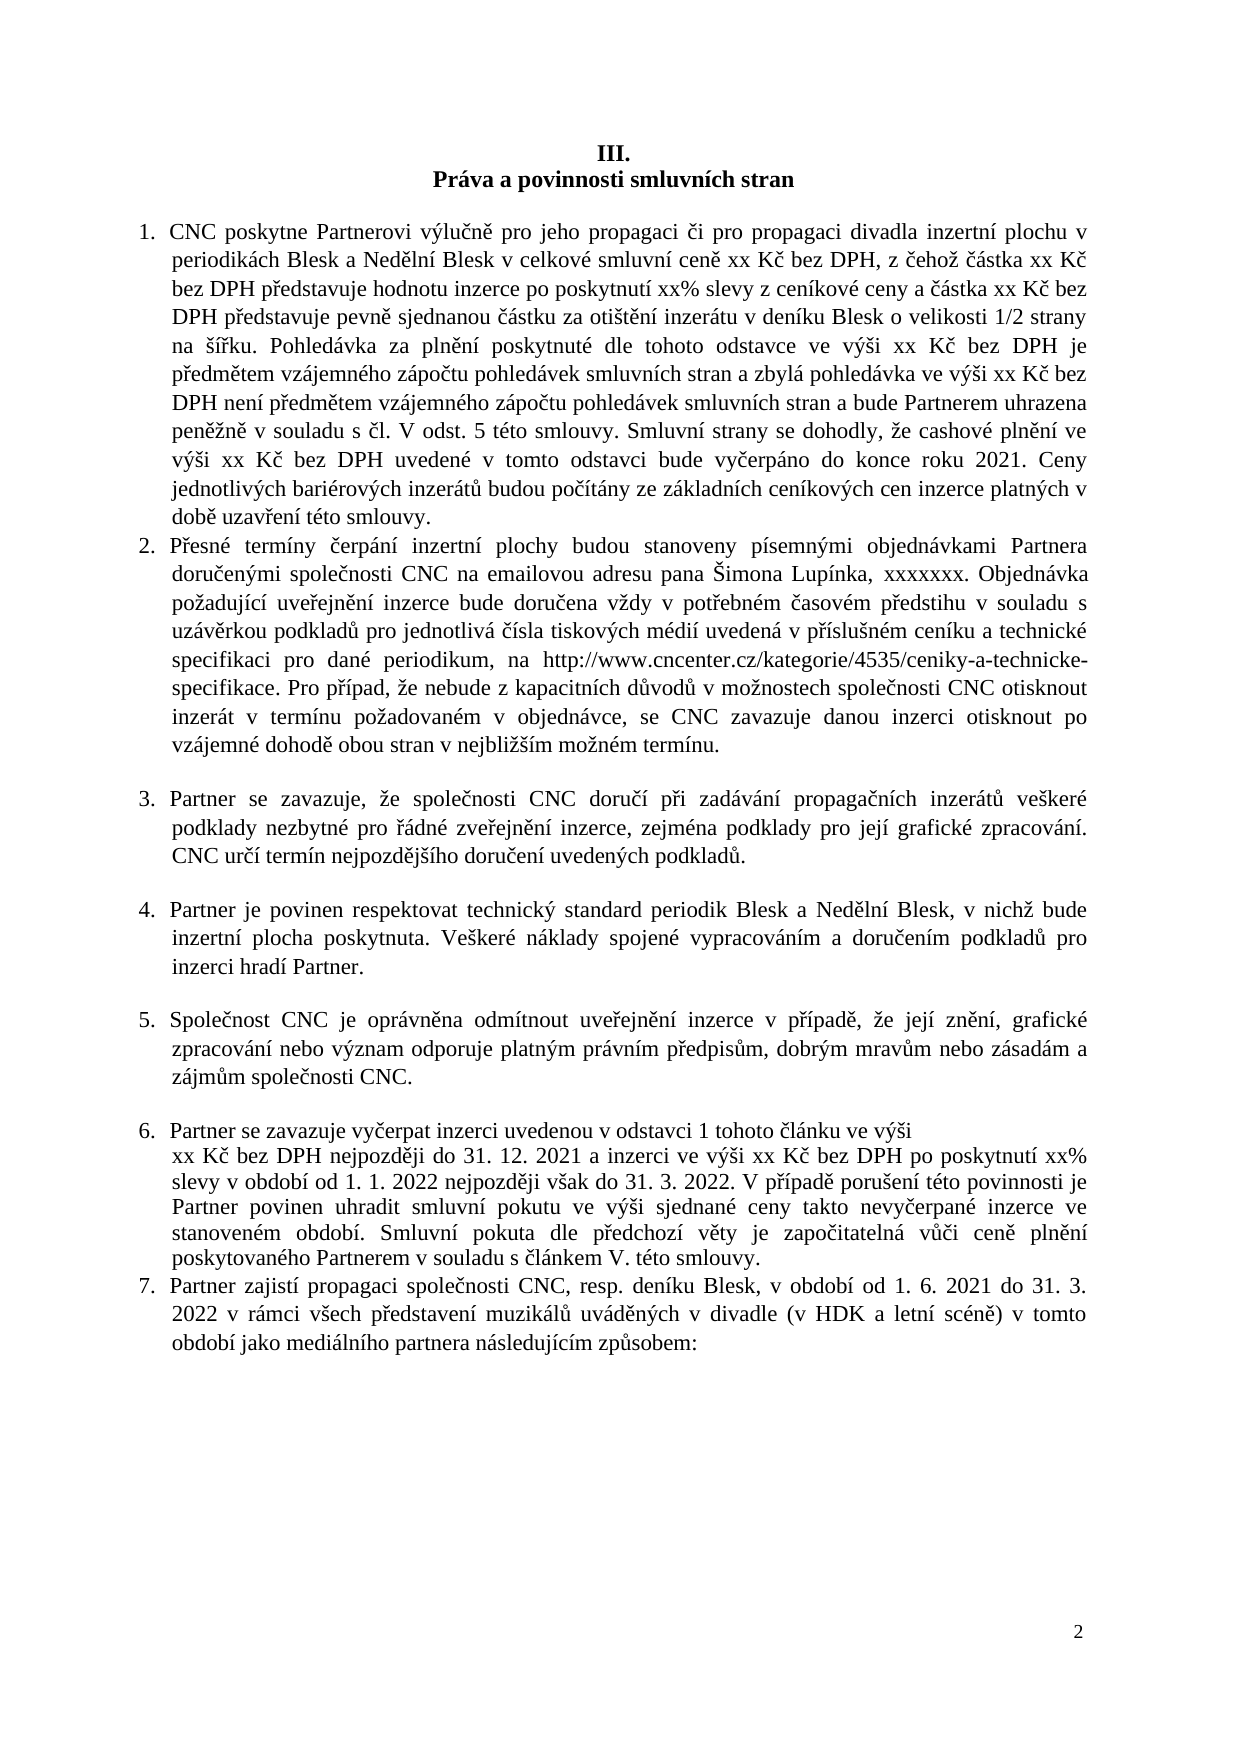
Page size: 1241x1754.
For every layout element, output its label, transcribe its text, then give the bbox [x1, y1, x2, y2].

subtitle Práva a povinnosti smluvních stran [138, 166, 1089, 193]
list CNC poskytne Partnerovi výlučně pro jeho propagaci či pro propagaci divadla inzertní plochu v periodikách Blesk a Nedělní Blesk v celkové smluvní ceně xx Kč bez DPH, z čehož částka xx Kč bez DPH představuje hodnotu inzerce po poskytnutí xx% slevy z ceníkové ceny a částka xx Kč bez DPH představuje pevně sjednanou částku za otištění inzerátu v deníku Blesk o velikosti 1/2 strany na šířku. Pohledávka za plnění poskytnuté dle tohoto odstavce ve výši xx Kč bez DPH je předmětem vzájemného zápočtu pohledávek smluvních stran a zbylá pohledávka ve výši xx Kč bez DPH není předmětem vzájemného zápočtu pohledávek smluvních stran a bude Partnerem uhrazena peněžně v souladu s čl. V odst. 5 této smlouvy. Smluvní strany se dohodly, že cashové plnění ve výši xx Kč bez DPH uvedené v tomto odstavci bude vyčerpáno do konce roku 2021. Ceny jednotlivých bariérových inzerátů budou počítány ze základních ceníkových cen inzerce platných v době uzavření této smlouvy. [138, 216, 1089, 530]
list Partner zajistí propagaci společnosti CNC, resp. deníku Blesk, v období od 1. 6. 2021 do 31. 3. 2022 v rámci všech představení muzikálů uváděných v divadle (v HDK a letní scéně) v tomto období jako mediálního partnera následujícím způsobem: [138, 1270, 1089, 1356]
list Přesné termíny čerpání inzertní plochy budou stanoveny písemnými objednávkami Partnera doručenými společnosti CNC na emailovou adresu pana Šimona Lupínka, xxxxxxx. Objednávka požadující uveřejnění inzerce bude doručena vždy v potřebném časovém předstihu v souladu s uzávěrkou podkladů pro jednotlivá čísla tiskových médií uvedená v příslušném ceníku a technické specifikaci pro dané periodikum, na http://www.cncenter.cz/kategorie/4535/ceniky-a-technicke-specifikace. Pro případ, že nebude z kapacitních důvodů v možnostech společnosti CNC otisknout inzerát v termínu požadovaném v objednávce, se CNC zavazuje danou inzerci otisknout po vzájemné dohodě obou stran v nejbližším možném termínu. [138, 530, 1089, 758]
list Společnost CNC je oprávněna odmítnout uveřejnění inzerce v případě, že její znění, grafické zpracování nebo význam odporuje platným právním předpisům, dobrým mravům nebo zásadám a zájmům společnosti CNC. [138, 1005, 1089, 1090]
list Partner se zavazuje, že společnosti CNC doručí při zadávání propagačních inzerátů veškeré podklady nezbytné pro řádné zveřejnění inzerce, zejména podklady pro její grafické zpracování. CNC určí termín nejpozdějšího doručení uvedených podkladů. [138, 783, 1089, 869]
list Partner se zavazuje vyčerpat inzerci uvedenou v odstavci 1 tohoto článku ve výši [138, 1118, 1089, 1143]
subtitle III. [138, 140, 1089, 166]
text xx Kč bez DPH nejpozději do 31. 12. 2021 a inzerci ve výši xx Kč bez DPH po poskytnutí xx% slevy v období od 1. 1. 2022 nejpozději však do 31. 3. 2022. V případě porušení této povinnosti je Partner povinen uhradit smluvní pokutu ve výši sjednané ceny takto nevyčerpané inzerce ve stanoveném období. Smluvní pokuta dle předchozí věty je započitatelná vůči ceně plnění poskytovaného Partnerem v souladu s článkem V. této smlouvy. [172, 1143, 1089, 1270]
list Partner je povinen respektovat technický standard periodik Blesk a Nedělní Blesk, v nichž bude inzertní plocha poskytnuta. Veškeré náklady spojené vypracováním a doručením podkladů pro inzerci hradí Partner. [138, 894, 1089, 980]
